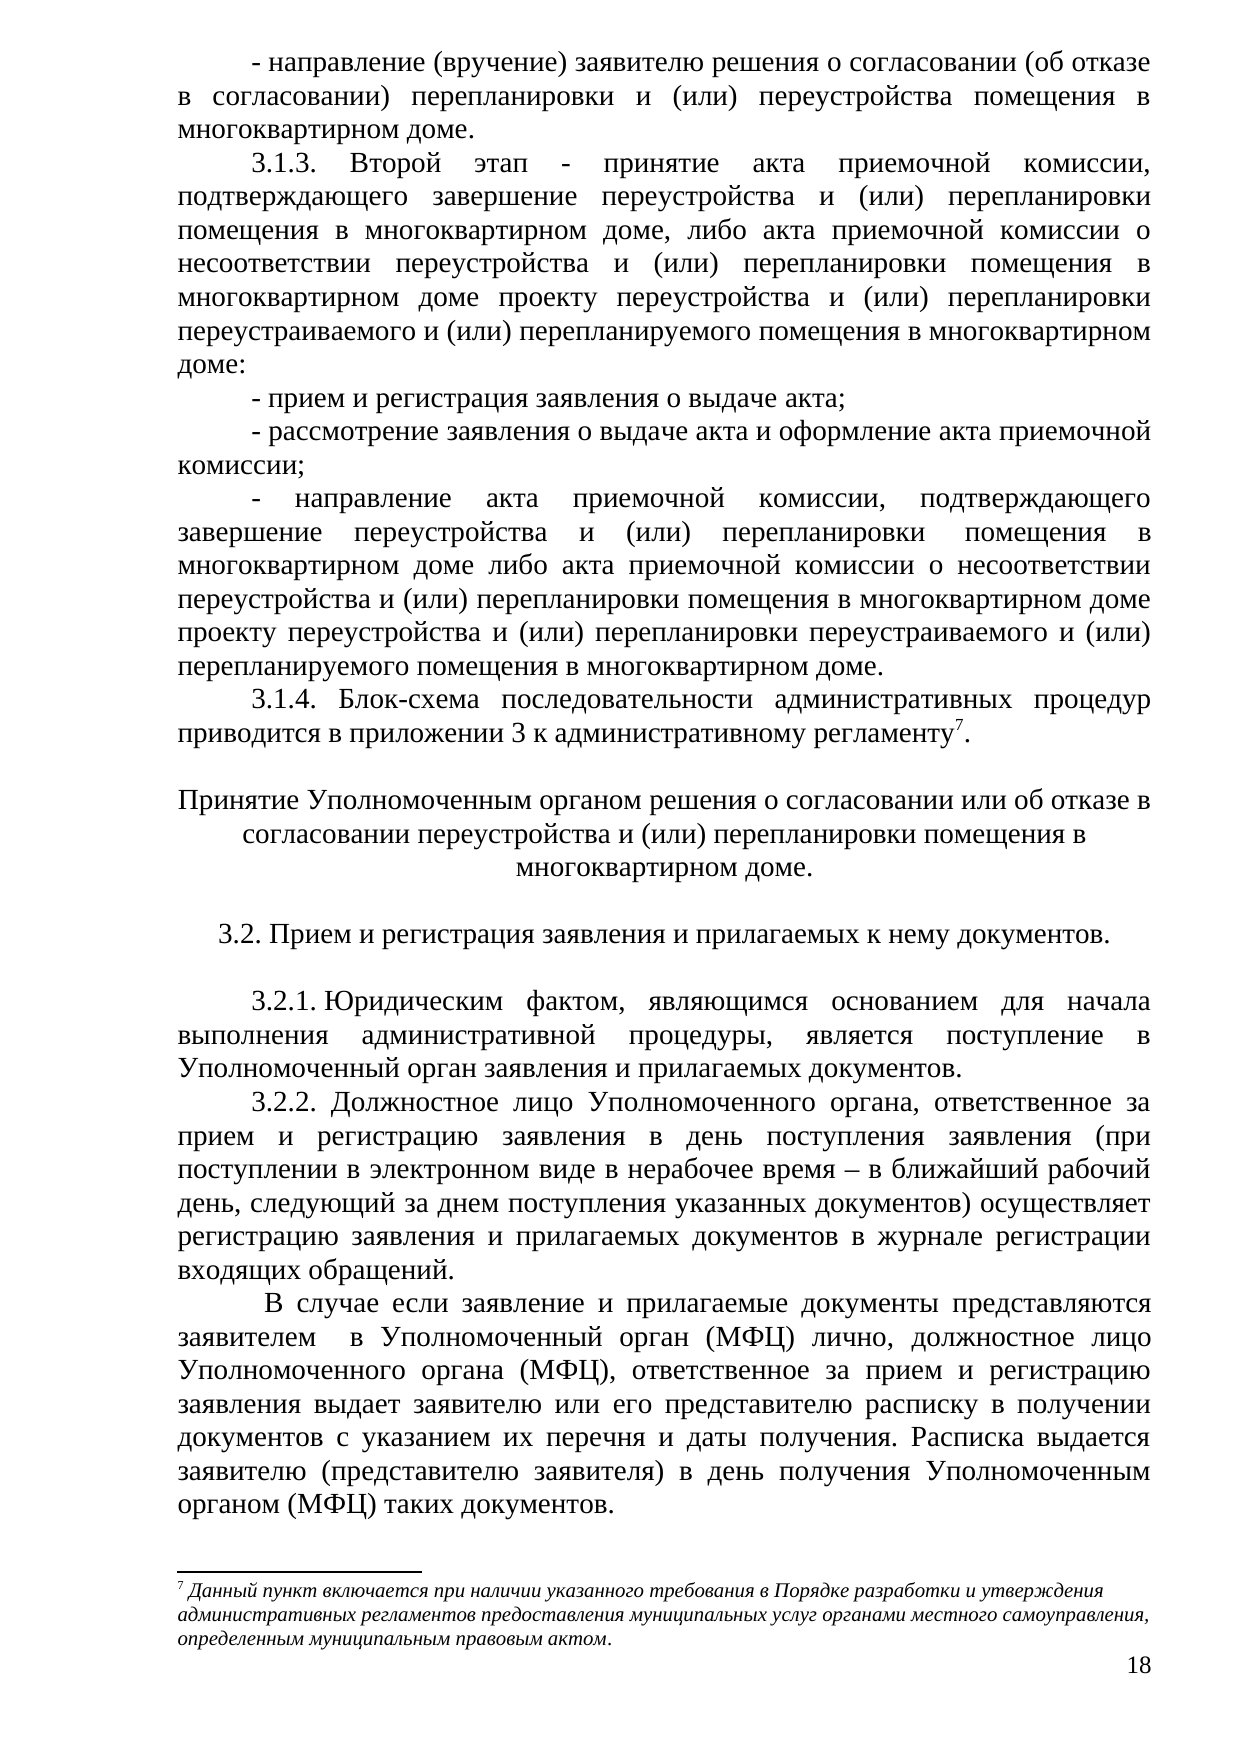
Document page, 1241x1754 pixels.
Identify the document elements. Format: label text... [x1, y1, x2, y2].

text - рассмотрение заявления о выдаче акта и оформление акта приемочной комиссии; [177, 413, 1152, 480]
text Принятие Уполномоченным органом решения о согласовании или об отказе в согласовании переустройства и (или) перепланировки помещения в многоквартирном доме. [177, 782, 1152, 883]
text 3.1.3. Второй этап - принятие акта приемочной комиссии, подтверждающего завершение переустройства и (или) перепланировки помещения в многоквартирном доме, либо акта приемочной комиссии о несоответствии переустройства и (или) перепланировки помещения в многоквартирном доме проекту переустройства и (или) перепланировки переустраиваемого и (или) перепланируемого помещения в многоквартирном доме: [177, 145, 1152, 380]
text - прием и регистрация заявления о выдаче акта; [177, 380, 1152, 413]
text В случае если заявление и прилагаемые документы представляются заявителем в Уполномоченный орган (МФЦ) лично, должностное лицо Уполномоченного органа (МФЦ), ответственное за прием и регистрацию заявления выдает заявителю или его представителю расписку в получении документов с указанием их перечня и даты получения. Расписка выдается заявителю (представителю заявителя) в день получения Уполномоченным органом (МФЦ) таких документов. [177, 1285, 1152, 1520]
text 3.2.1. Юридическим фактом, являющимся основанием для начала выполнения административной процедуры, является поступление в Уполномоченный орган заявления и прилагаемых документов. [177, 983, 1152, 1084]
text 3.2.2. Должностное лицо Уполномоченного органа, ответственное за прием и регистрацию заявления в день поступления заявления (при поступлении в электронном виде в нерабочее время – в ближайший рабочий день, следующий за днем поступления указанных документов) осуществляет регистрацию заявления и прилагаемых документов в журнале регистрации входящих обращений. [177, 1084, 1152, 1285]
text 3.2. Прием и регистрация заявления и прилагаемых к нему документов. [177, 916, 1152, 950]
text - направление (вручение) заявителю решения о согласовании (об отказе в согласовании) перепланировки и (или) переустройства помещения в многоквартирном доме. [177, 44, 1152, 145]
text 3.1.4. Блок-схема последовательности административных процедур приводится в приложении 3 к административному регламенту. [177, 682, 1152, 749]
text - направление акта приемочной комиссии, подтверждающего завершение переустройства и (или) перепланировки помещения в многоквартирном доме либо акта приемочной комиссии о несоответствии переустройства и (или) перепланировки помещения в многоквартирном доме проекту переустройства и (или) перепланировки переустраиваемого и (или) перепланируемого помещения в многоквартирном доме. [177, 480, 1152, 682]
